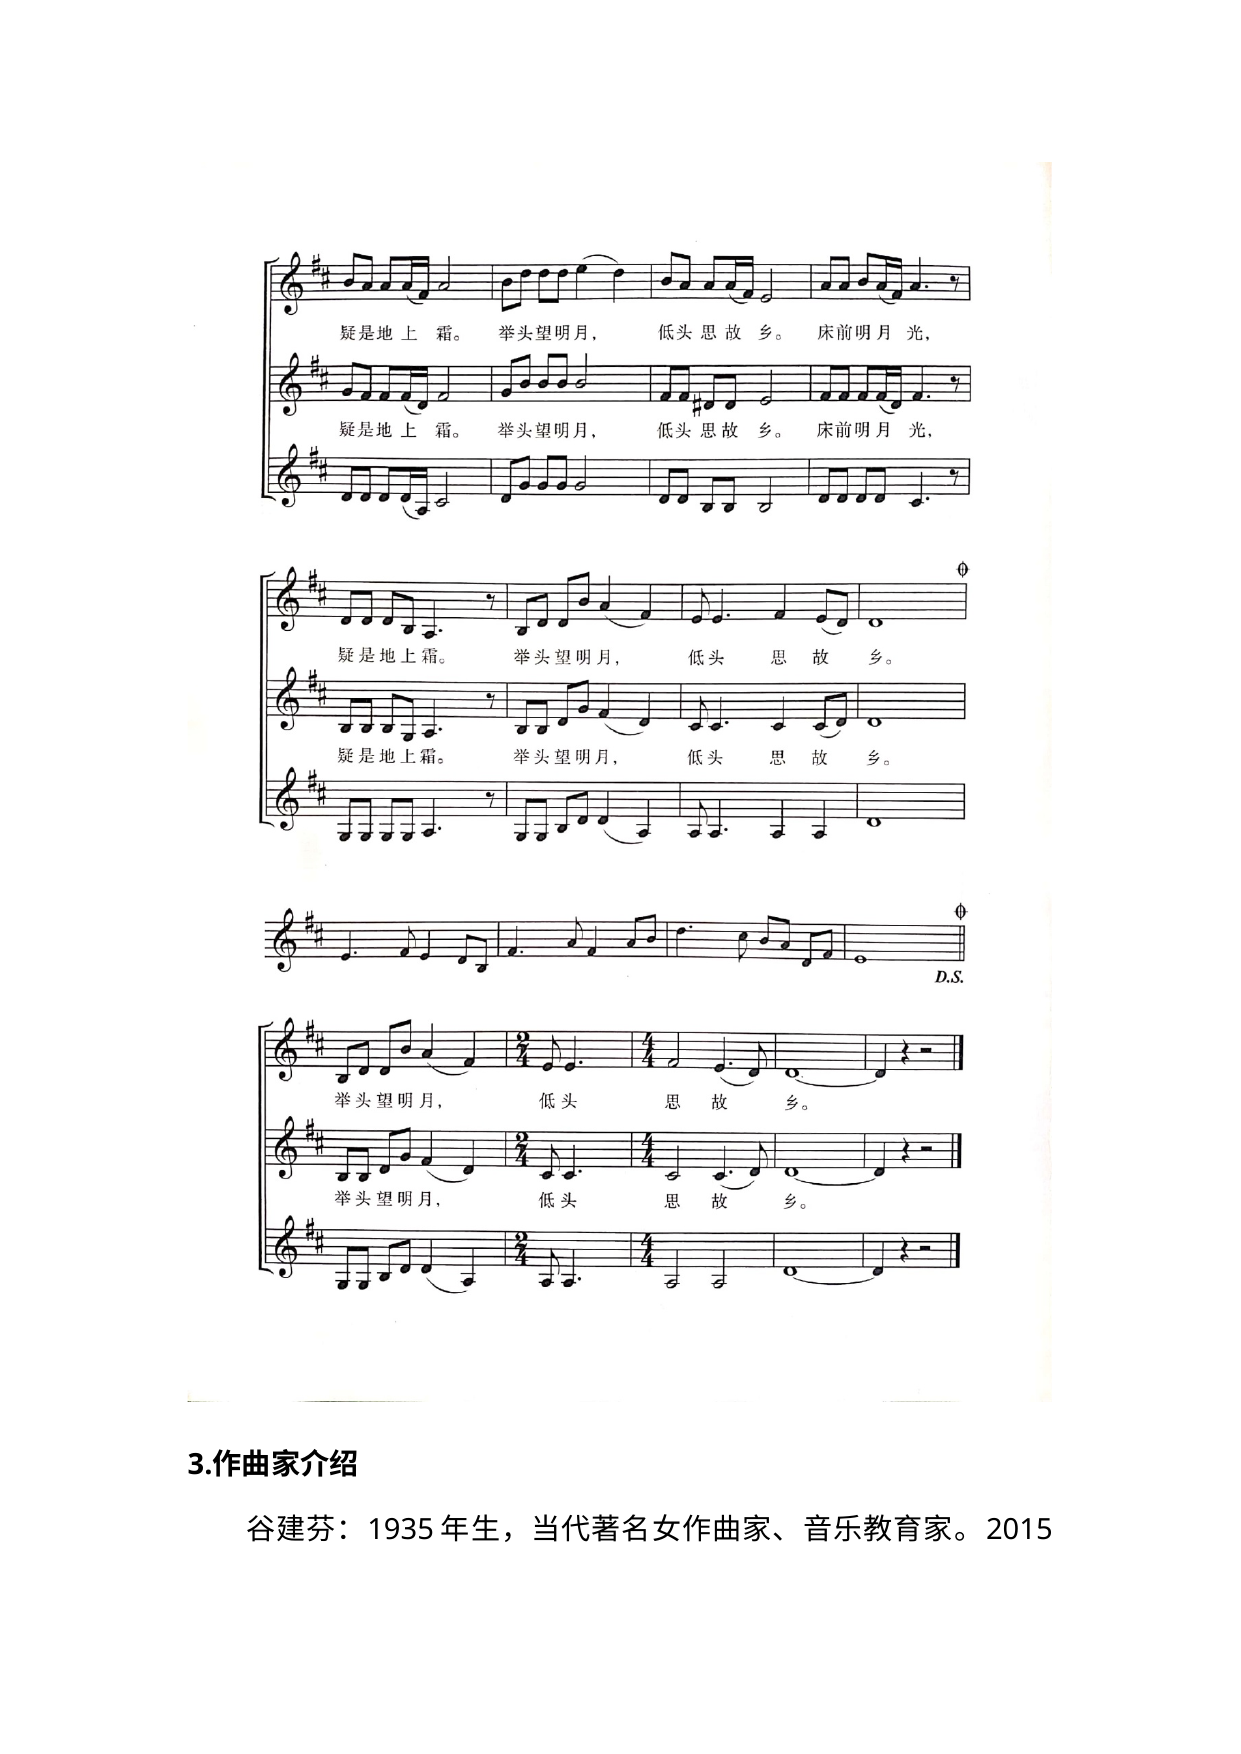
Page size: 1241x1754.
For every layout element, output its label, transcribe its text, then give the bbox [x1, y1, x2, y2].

text 3.作曲家介绍 [187, 1429, 1053, 1494]
picture [187, 162, 1052, 1402]
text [187, 1494, 1053, 1559]
